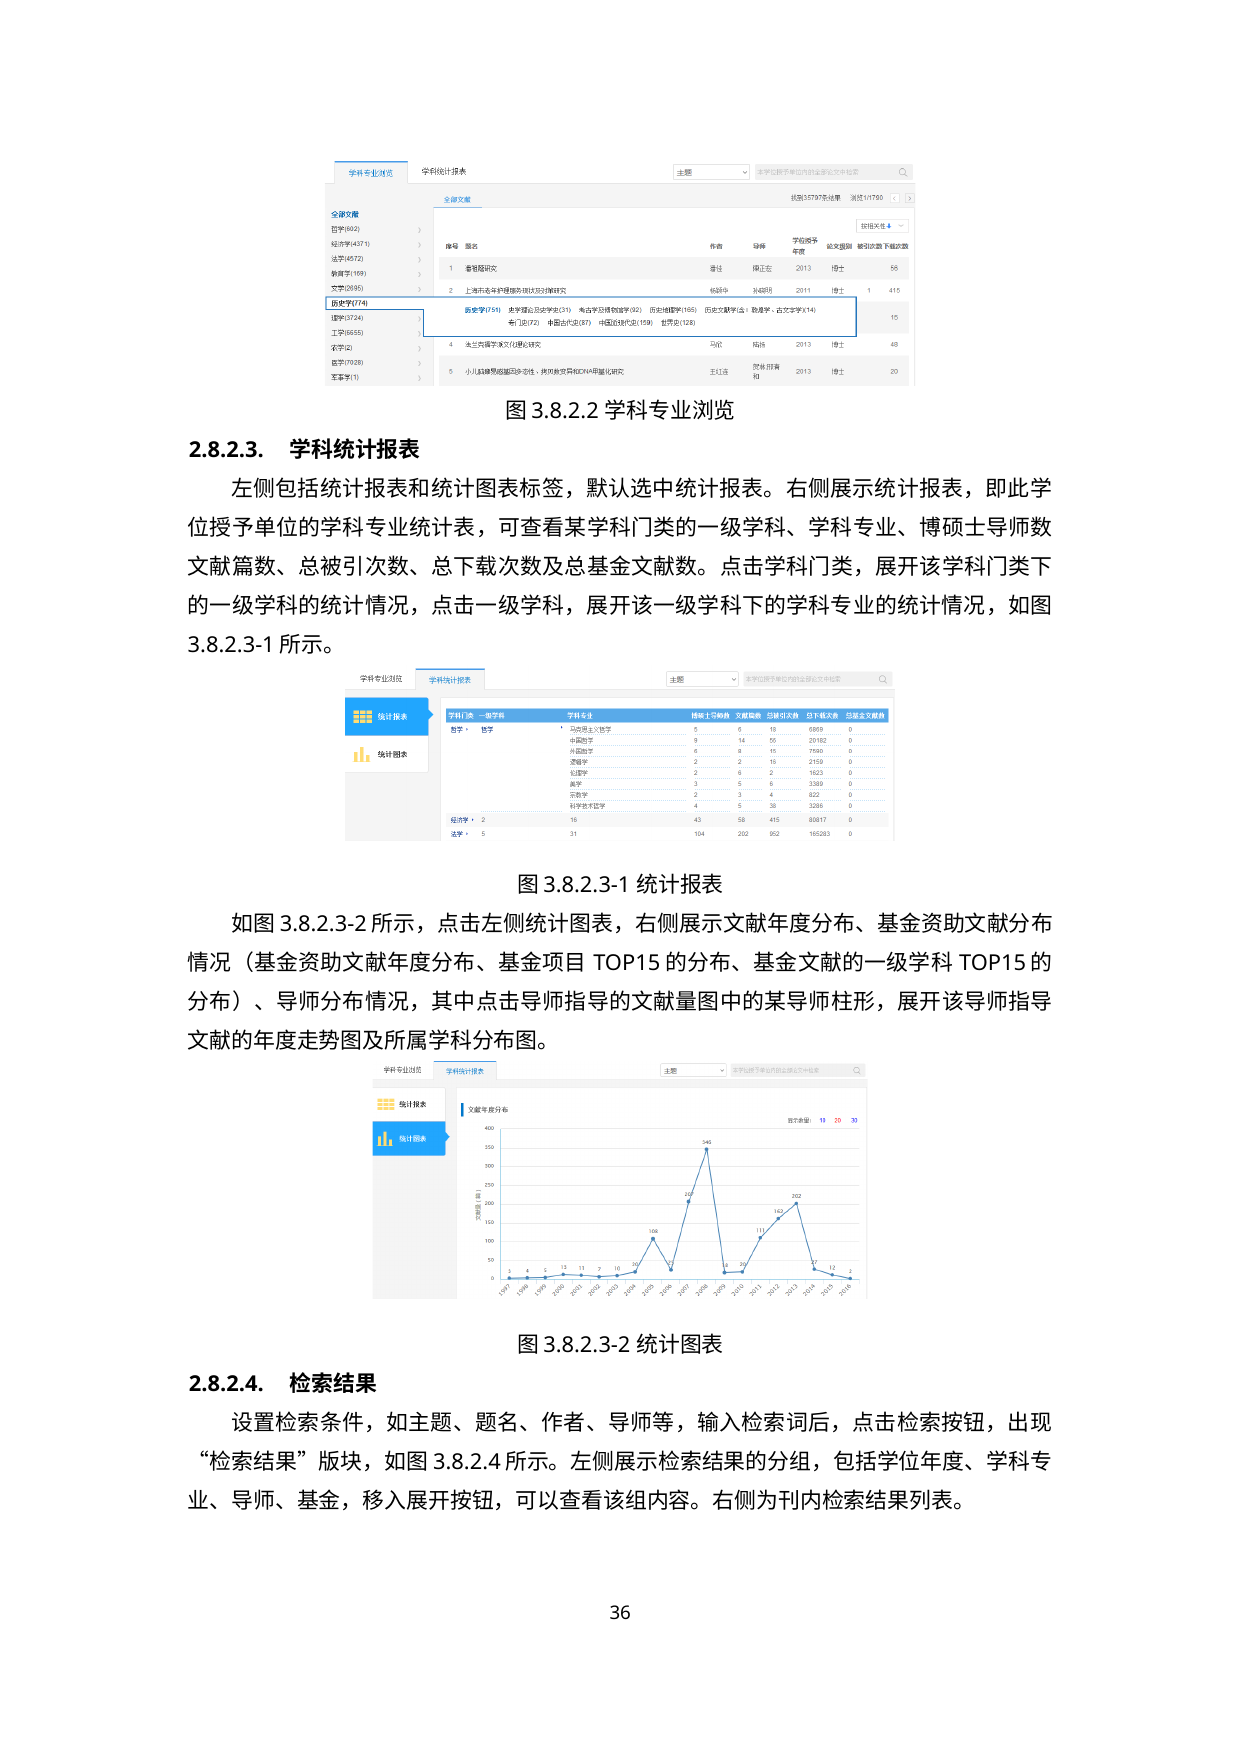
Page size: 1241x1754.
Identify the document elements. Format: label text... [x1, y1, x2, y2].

text 如图3.8.2.3-2所示，点击左侧统计图表，右侧展示文献年度分布、基金资助文献分布情况（基金资助文献年度分布、基金项目TOP15的分布、基金文献的一级学科TOP15的分布）、导师分布情况，其中点击导师指导的文献量图中的某导师柱形，展开该导师指导文献的年度走势图及所属学科分布图。 [187, 905, 1053, 1055]
text 图3.8.2.3-2 统计图表 [187, 1327, 1053, 1359]
picture [324, 159, 916, 386]
text 设置检索条件，如主题、题名、作者、导师等，输入检索词后，点击检索按钮，出现“检索结果”版块，如图3.8.2.4所示。左侧展示检索结果的分组，包括学位年度、学科专业、导师、基金，移入展开按钮，可以查看该组内容。右侧为刊内检索结果列表。 [187, 1405, 1053, 1515]
picture [372, 1061, 868, 1299]
text 学科统计报表 [189, 432, 1053, 464]
picture [345, 665, 895, 841]
text 图3.8.2.3-1 统计报表 [187, 867, 1053, 899]
text 左侧包括统计报表和统计图表标签，默认选中统计报表。右侧展示统计报表，即此学位授予单位的学科专业统计表，可查看某学科门类的一级学科、学科专业、博硕士导师数、文献篇数、总被引次数、总下载次数及总基金文献数。点击学科门类，展开该学科门类下的一级学科的统计情况，点击一级学科，展开该一级学科下的学科专业的统计情况，如图3.8.2.3-1所示。 [187, 471, 1053, 659]
text 检索结果 [189, 1366, 1053, 1398]
text 图3.8.2.2 学科专业浏览 [187, 393, 1053, 426]
